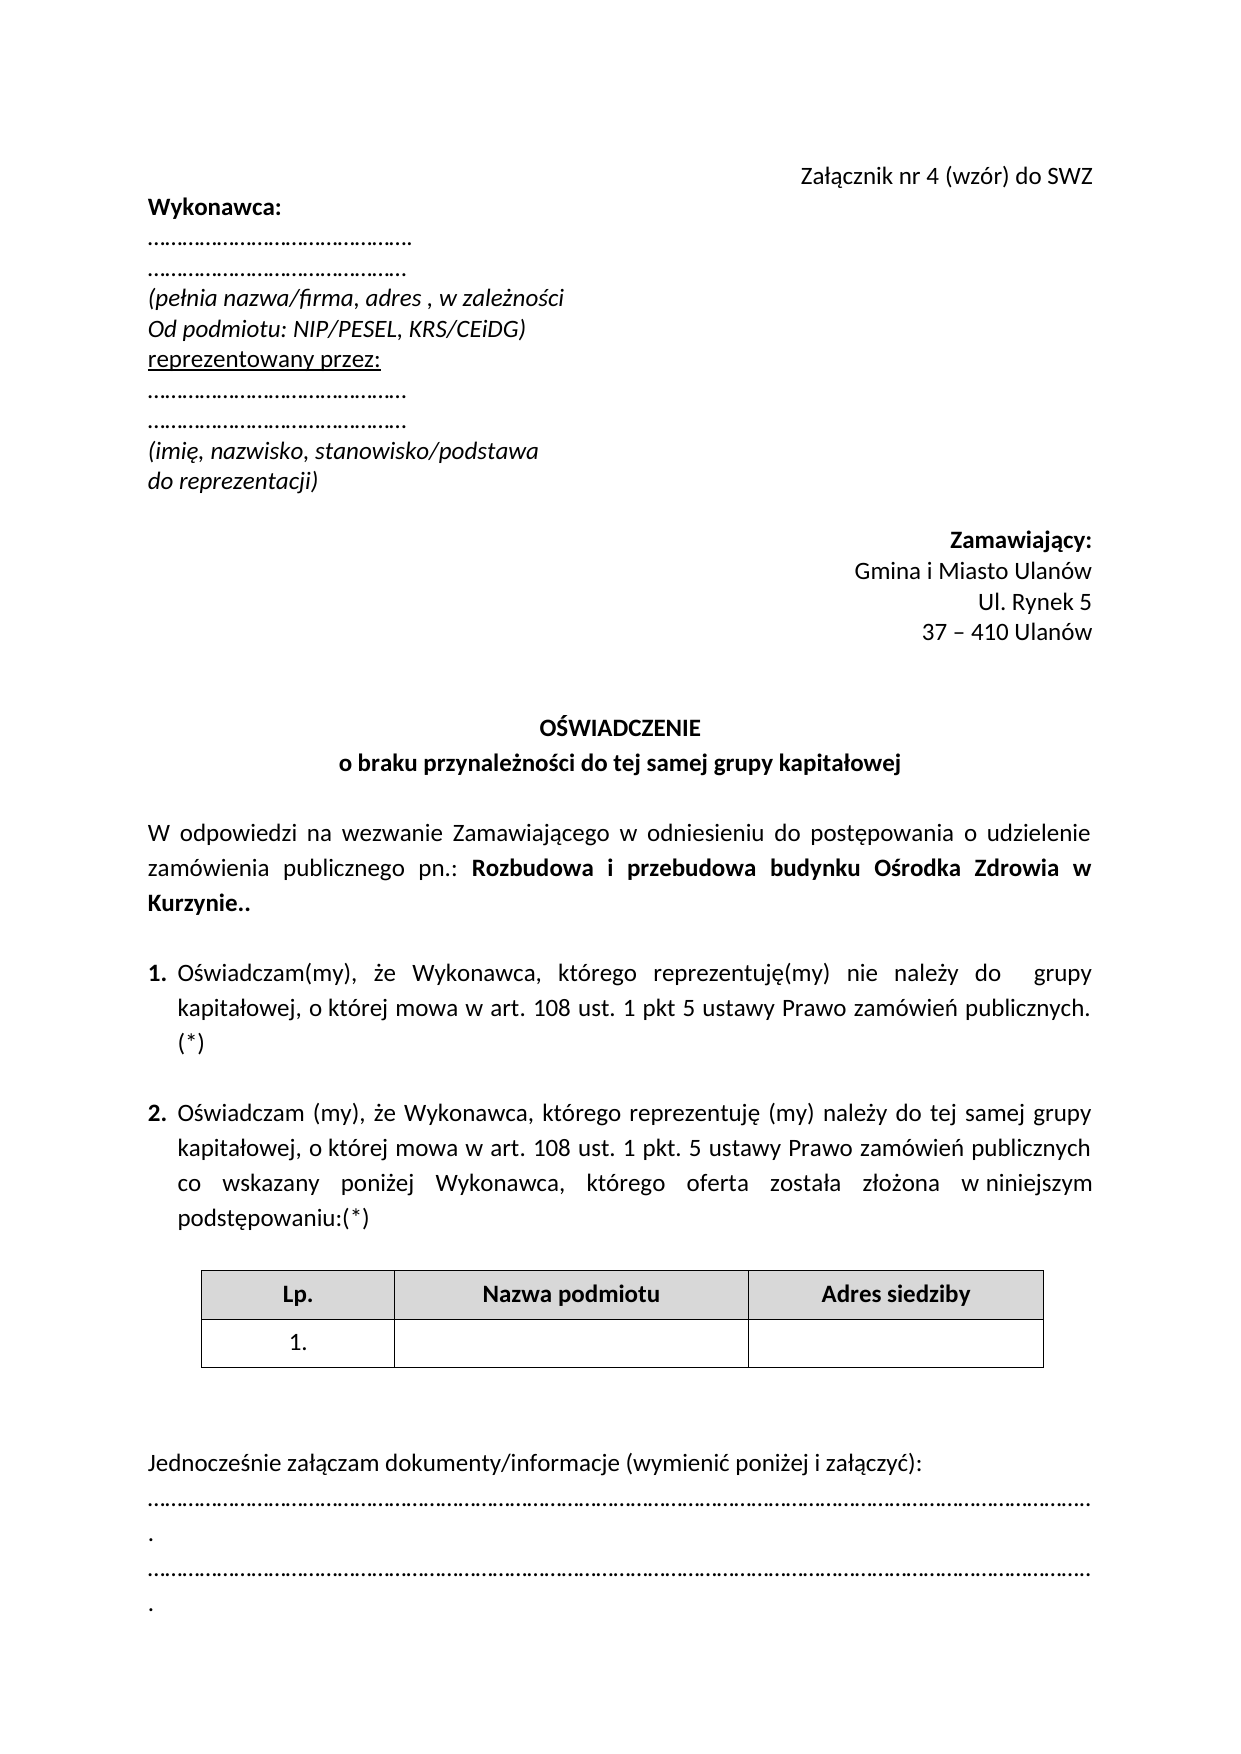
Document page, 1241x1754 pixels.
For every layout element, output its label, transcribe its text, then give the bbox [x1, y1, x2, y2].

text ………………………………………………………………………………………………………………………………………………... [148, 1482, 1092, 1548]
text Ul. Rynek 5 [148, 586, 1092, 616]
text do reprezentacji) [148, 465, 1092, 496]
text OŚWIADCZENIE [148, 712, 1092, 743]
text Wykonawca: [148, 191, 1092, 221]
text ……………………………………… [148, 252, 1092, 282]
table_cell 1. [202, 1320, 394, 1367]
text W odpowiedzi na wezwanie Zamawiającego w odniesieniu do postępowania o udzielenie zamówienia publicznego pn.: Rozbudowa i przebudowa budynku Ośrodka Zdrowia w Kurzynie.. [148, 817, 1092, 918]
text o braku przynależności do tej samej grupy kapitałowej [148, 747, 1092, 778]
table_header Nazwa podmiotu [395, 1271, 748, 1319]
table_cell [395, 1320, 748, 1367]
text ……………………………………… [148, 404, 1092, 435]
table_header Lp. [202, 1271, 394, 1319]
text 37 – 410 Ulanów [148, 616, 1092, 647]
text (imię, nazwisko, stanowisko/podstawa [148, 435, 1092, 465]
text (pełnia nazwa/firma, adres , w zależności [148, 282, 1092, 313]
text ……………………………………… [148, 374, 1092, 404]
table_cell [749, 1320, 1043, 1367]
text 2. Oświadczam (my), że Wykonawca, którego reprezentuję (my) należy do tej samej grupy kapitałowej, o której mowa w art. 108 ust. 1 pkt. 5 ustawy Prawo zamówień publicznych co wskazany poniżej Wykonawca, którego oferta została złożona w niniejszym podstępowaniu:(*) [148, 1097, 1092, 1233]
text Gmina i Miasto Ulanów [148, 555, 1092, 586]
text Załącznik nr 4 (wzór) do SWZ [148, 160, 1092, 191]
text Jednocześnie załączam dokumenty/informacje (wymienić poniżej i załączyć): [148, 1447, 1092, 1478]
text Zamawiający: [148, 524, 1092, 555]
table_header Adres siedziby [749, 1271, 1043, 1319]
text Od podmiotu: NIP/PESEL, KRS/CEiDG) [148, 313, 1092, 343]
text ………………………………………. [148, 221, 1092, 252]
list 1. Oświadczam(my), że Wykonawca, którego reprezentuję(my) nie należy do grupy kapitałowej, o której mowa w art. 108 ust. 1 pkt 5 ustawy Prawo zamówień publicznych.(*) [148, 957, 1092, 1058]
text ………………………………………………………………………………………………………………………………………………... [148, 1552, 1092, 1618]
text reprezentowany przez: [148, 343, 1092, 374]
